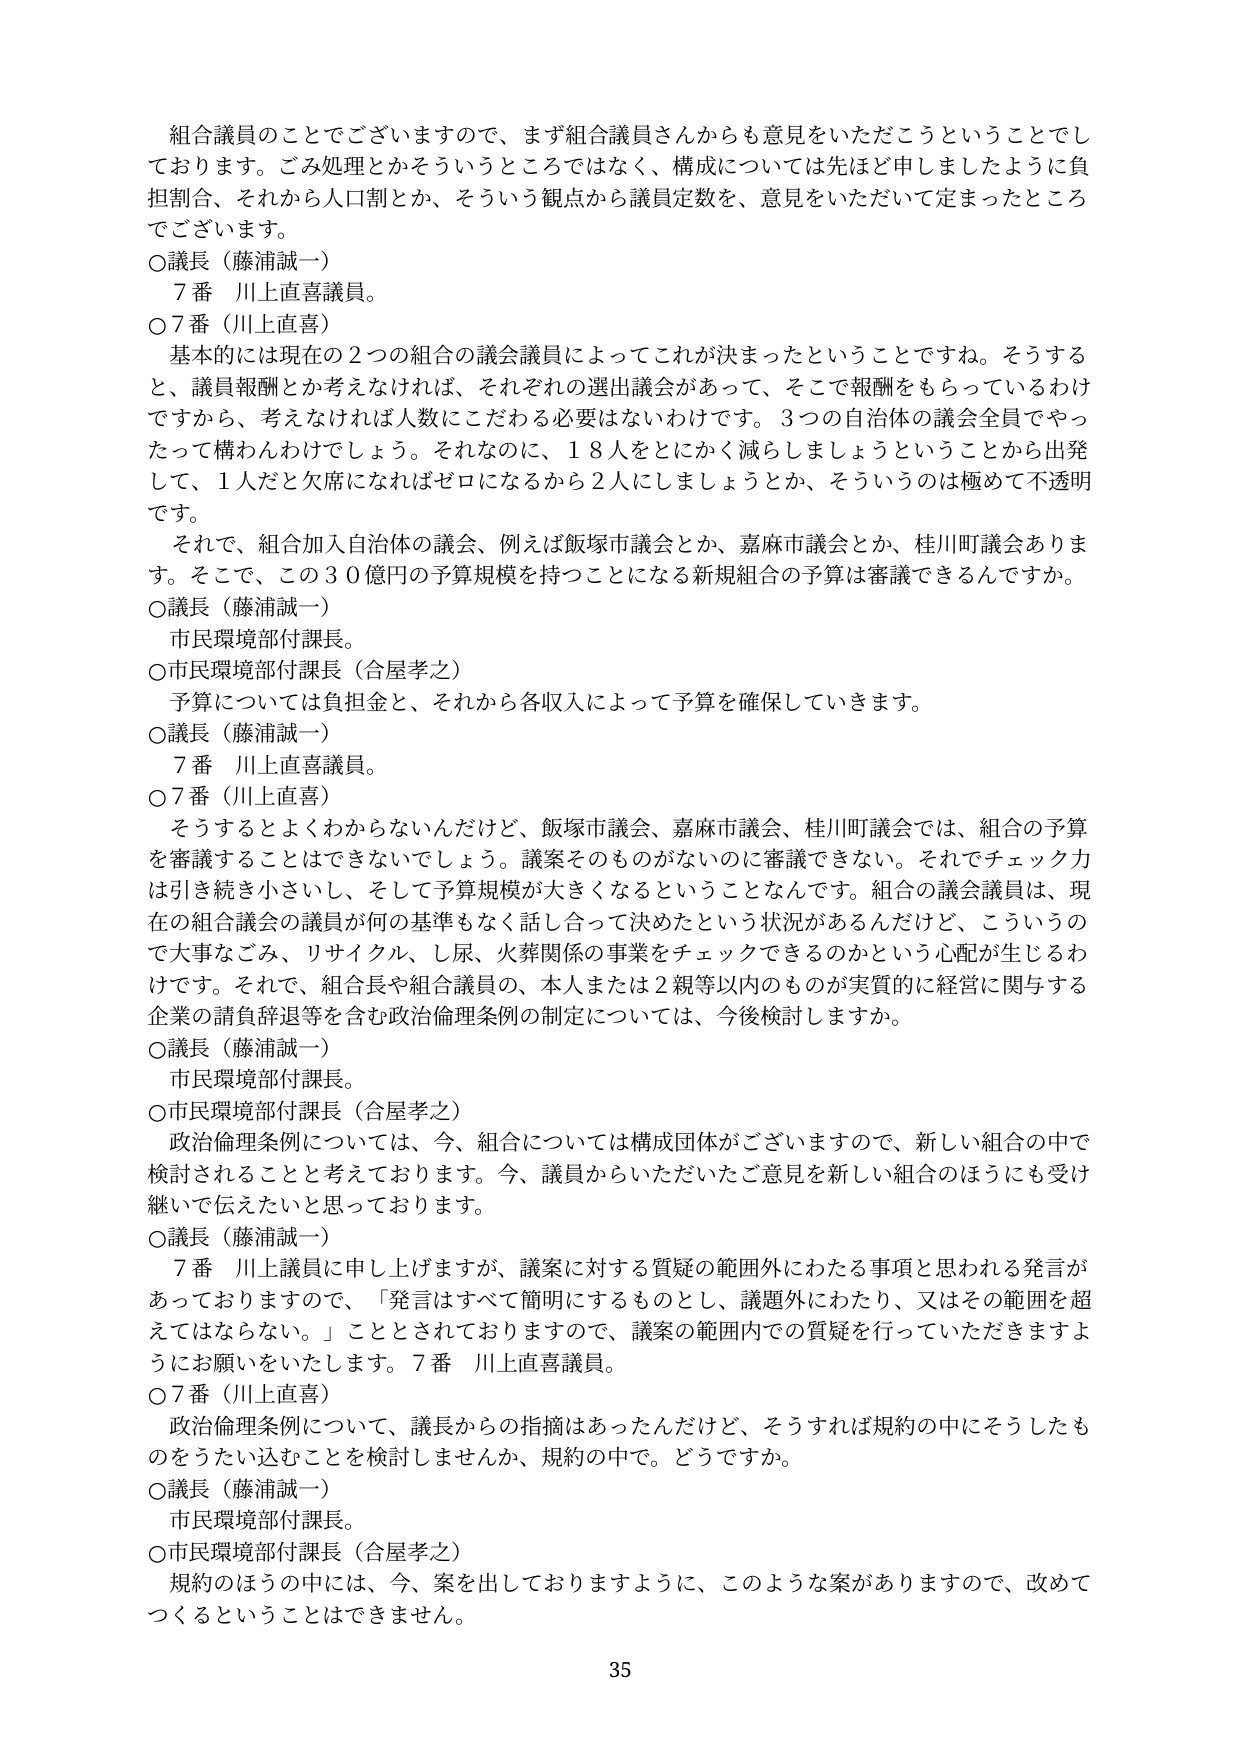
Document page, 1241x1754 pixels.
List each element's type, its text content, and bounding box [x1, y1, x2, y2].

text ７番 川上議員に申し上げますが、議案に対する質疑の範囲外にわたる事項と思われる発言があっておりますので、「発言はすべて簡明にするものとし、議題外にわたり、又はその範囲を超えてはならない。」こととされておりますので、議案の範囲内での質疑を行っていただきますようにお願いをいたします。７番 川上直喜議員。 [148, 1252, 1092, 1377]
text ○市民環境部付課長（合屋孝之） [148, 1535, 1092, 1566]
text 規約のほうの中には、今、案を出しておりますように、このような案がありますので、改めてつくるということはできません。 [148, 1566, 1092, 1629]
text ○市民環境部付課長（合屋孝之） [148, 1094, 1092, 1126]
text 政治倫理条例については、今、組合については構成団体がございますので、新しい組合の中で検討されることと考えております。今、議員からいただいたご意見を新しい組合のほうにも受け継いで伝えたいと思っております。 [148, 1126, 1092, 1220]
text ○議長（藤浦誠一） [148, 1472, 1092, 1503]
text ○議長（藤浦誠一） [148, 1031, 1092, 1063]
text 組合議員のことでございますので、まず組合議員さんからも意見をいただこうということでしております。ごみ処理とかそういうところではなく、構成については先ほど申しましたように負担割合、それから人口割とか、そういう観点から議員定数を、意見をいただいて定まったところでございます。 [148, 118, 1092, 244]
text ○議長（藤浦誠一） [148, 590, 1092, 622]
text ○７番（川上直喜） [148, 1377, 1092, 1409]
text ７番 川上直喜議員。 [148, 748, 1092, 779]
text ７番 川上直喜議員。 [148, 276, 1092, 307]
text 市民環境部付課長。 [148, 1063, 1092, 1094]
text 基本的には現在の２つの組合の議会議員によってこれが決まったということですね。そうすると、議員報酬とか考えなければ、それぞれの選出議会があって、そこで報酬をもらっているわけですから、考えなければ人数にこだわる必要はないわけです。３つの自治体の議会全員でやったって構わんわけでしょう。それなのに、１８人をとにかく減らしましょうということから出発して、１人だと欠席になればゼロになるから２人にしましょうとか、そういうのは極めて不透明です。 [148, 338, 1092, 527]
text ○７番（川上直喜） [148, 779, 1092, 811]
text ○７番（川上直喜） [148, 307, 1092, 338]
text 政治倫理条例について、議長からの指摘はあったんだけど、そうすれば規約の中にそうしたものをうたい込むことを検討しませんか、規約の中で。どうですか。 [148, 1409, 1092, 1472]
text ○議長（藤浦誠一） [148, 1220, 1092, 1252]
text ○議長（藤浦誠一） [148, 716, 1092, 748]
text 市民環境部付課長。 [148, 622, 1092, 653]
text それで、組合加入自治体の議会、例えば飯塚市議会とか、嘉麻市議会とか、桂川町議会あります。そこで、この３０億円の予算規模を持つことになる新規組合の予算は審議できるんですか。 [148, 527, 1092, 590]
text 市民環境部付課長。 [148, 1503, 1092, 1535]
text 予算については負担金と、それから各収入によって予算を確保していきます。 [148, 685, 1092, 716]
text ○市民環境部付課長（合屋孝之） [148, 653, 1092, 685]
text そうするとよくわからないんだけど、飯塚市議会、嘉麻市議会、桂川町議会では、組合の予算を審議することはできないでしょう。議案そのものがないのに審議できない。それでチェック力は引き続き小さいし、そして予算規模が大きくなるということなんです。組合の議会議員は、現在の組合議会の議員が何の基準もなく話し合って決めたという状況があるんだけど、こういうので大事なごみ、リサイクル、し尿、火葬関係の事業をチェックできるのかという心配が生じるわけです。それで、組合長や組合議員の、本人または２親等以内のものが実質的に経営に関与する企業の請負辞退等を含む政治倫理条例の制定については、今後検討しますか。 [148, 811, 1092, 1031]
text ○議長（藤浦誠一） [148, 244, 1092, 276]
